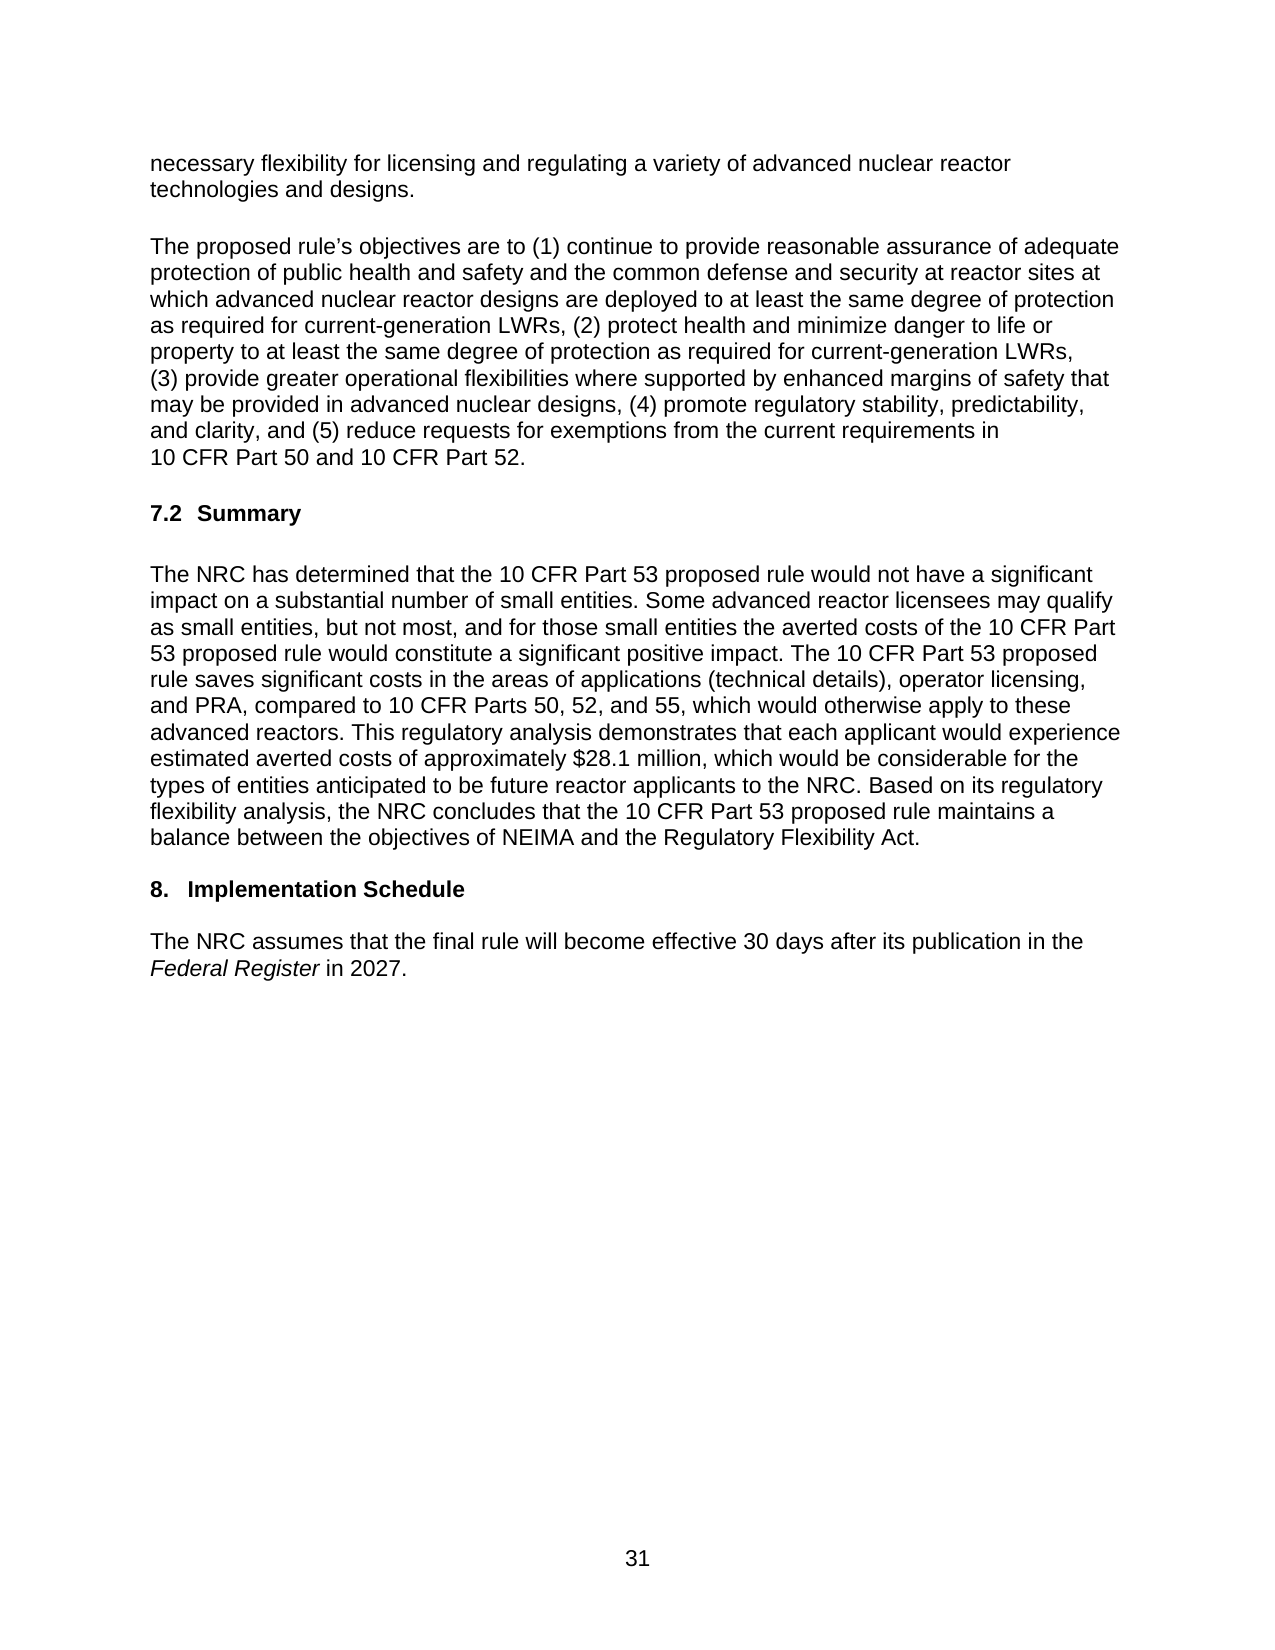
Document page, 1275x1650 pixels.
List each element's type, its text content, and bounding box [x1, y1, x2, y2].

subtitle Implementation Schedule [150, 876, 1125, 902]
text The proposed rule’s objectives are to (1) continue to provide reasonable assurance of adequate protection of public health and safety and the common defense and security at reactor sites at which advanced nuclear reactor designs are deployed to at least the same degree of protection as required for current-generation LWRs, (2) protect health and minimize danger to life or property to at least the same degree of protection as required for current-generation LWRs, (3) provide greater operational flexibilities where supported by enhanced margins of safety that may be provided in advanced nuclear designs, (4) promote regulatory stability, predictability, and clarity, and (5) reduce requests for exemptions from the current requirements in 10 CFR Part 50 and 10 CFR Part 52. [150, 233, 1125, 470]
text The NRC has determined that the 10 CFR Part 53 proposed rule would not have a significant impact on a substantial number of small entities. Some advanced reactor licensees may qualify as small entities, but not most, and for those small entities the averted costs of the 10 CFR Part 53 proposed rule would constitute a significant positive impact. The 10 CFR Part 53 proposed rule saves significant costs in the areas of applications (technical details), operator licensing, and PRA, compared to 10 CFR Parts 50, 52, and 55, which would otherwise apply to these advanced reactors. This regulatory analysis demonstrates that each applicant would experience estimated averted costs of approximately $28.1 million, which would be considerable for the types of entities anticipated to be future reactor applicants to the NRC. Based on its regulatory flexibility analysis, the NRC concludes that the 10 CFR Part 53 proposed rule maintains a balance between the objectives of NEIMA and the Regulatory Flexibility Act. [150, 561, 1125, 851]
text The NRC assumes that the final rule will become effective 30 days after its publication in the Federal Register in 2027. [150, 928, 1125, 981]
subtitle 7.2 Summary [150, 500, 1125, 527]
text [150, 150, 1125, 203]
